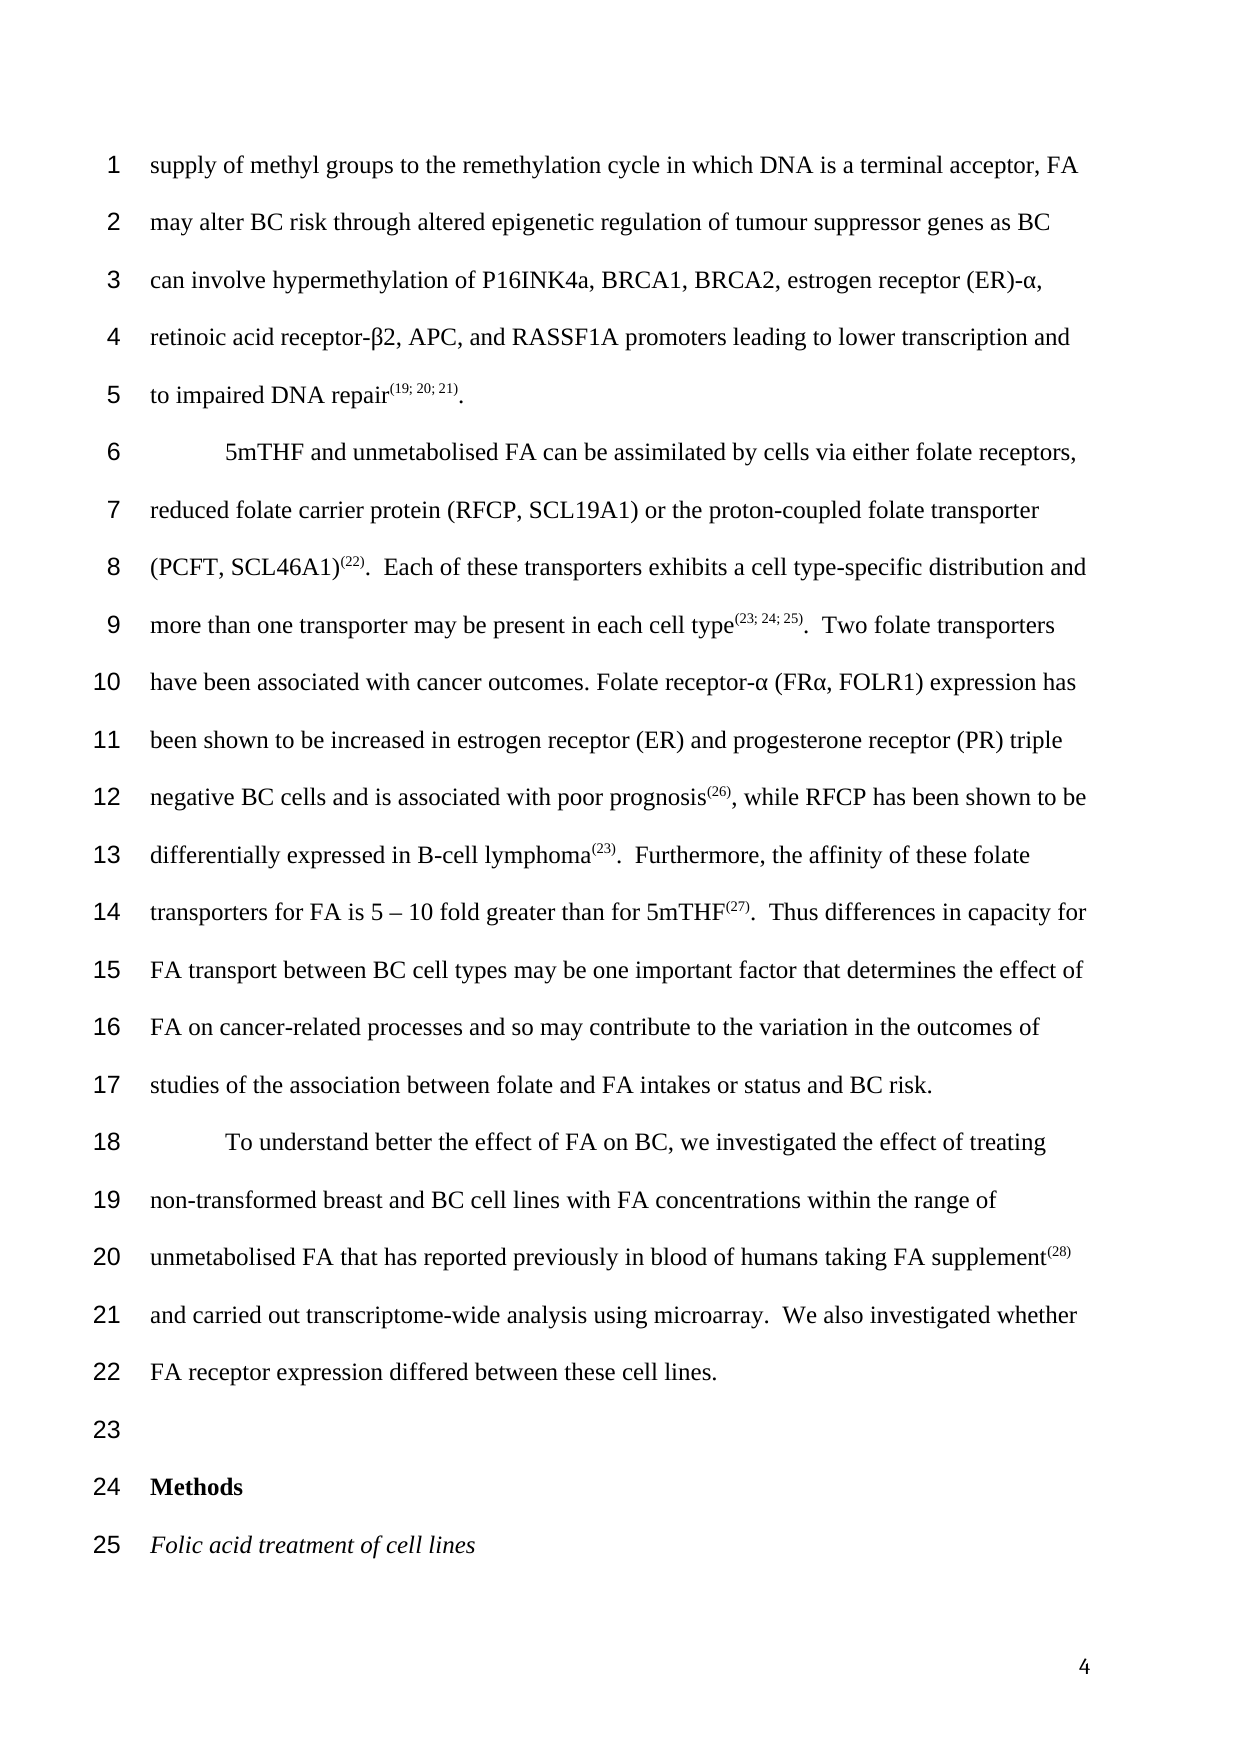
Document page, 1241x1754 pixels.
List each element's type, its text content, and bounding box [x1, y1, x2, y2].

text To understand better the effect of FA on BC, we investigated the effect of treating non-transformed breast and BC cell lines with FA concentrations within the range of unmetabolised FA that has reported previously in blood of humans taking FA supplement(28) and carried out transcriptome-wide analysis using microarray. We also investigated whether FA receptor expression differed between these cell lines. [150, 1127, 1090, 1386]
text Methods [150, 1472, 1090, 1501]
subtitle 5mTHF and unmetabolised FA can be assimilated by cells via either folate receptors, reduced folate carrier protein (RFCP, SCL19A1) or the proton-coupled folate transporter (PCFT, SCL46A1)(22). Each of these transporters exhibits a cell type-specific distribution and more than one transporter may be present in each cell type(23; 24; 25). Two folate transporters have been associated with cancer outcomes. Folate receptor-α (FRα, FOLR1) expression has been shown to be increased in estrogen receptor (ER) and progesterone receptor (PR) triple negative BC cells and is associated with poor prognosis(26), while RFCP has been shown to be differentially expressed in B-cell lymphoma(23). Furthermore, the affinity of these folate transporters for FA is 5 – 10 fold greater than for 5mTHF(27). Thus differences in capacity for FA transport between BC cell types may be one important factor that determines the effect of FA on cancer-related processes and so may contribute to the variation in the outcomes of studies of the association between folate and FA intakes or status and BC risk. [150, 437, 1090, 1099]
text Folic acid treatment of cell lines [150, 1530, 1090, 1559]
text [150, 150, 1090, 409]
